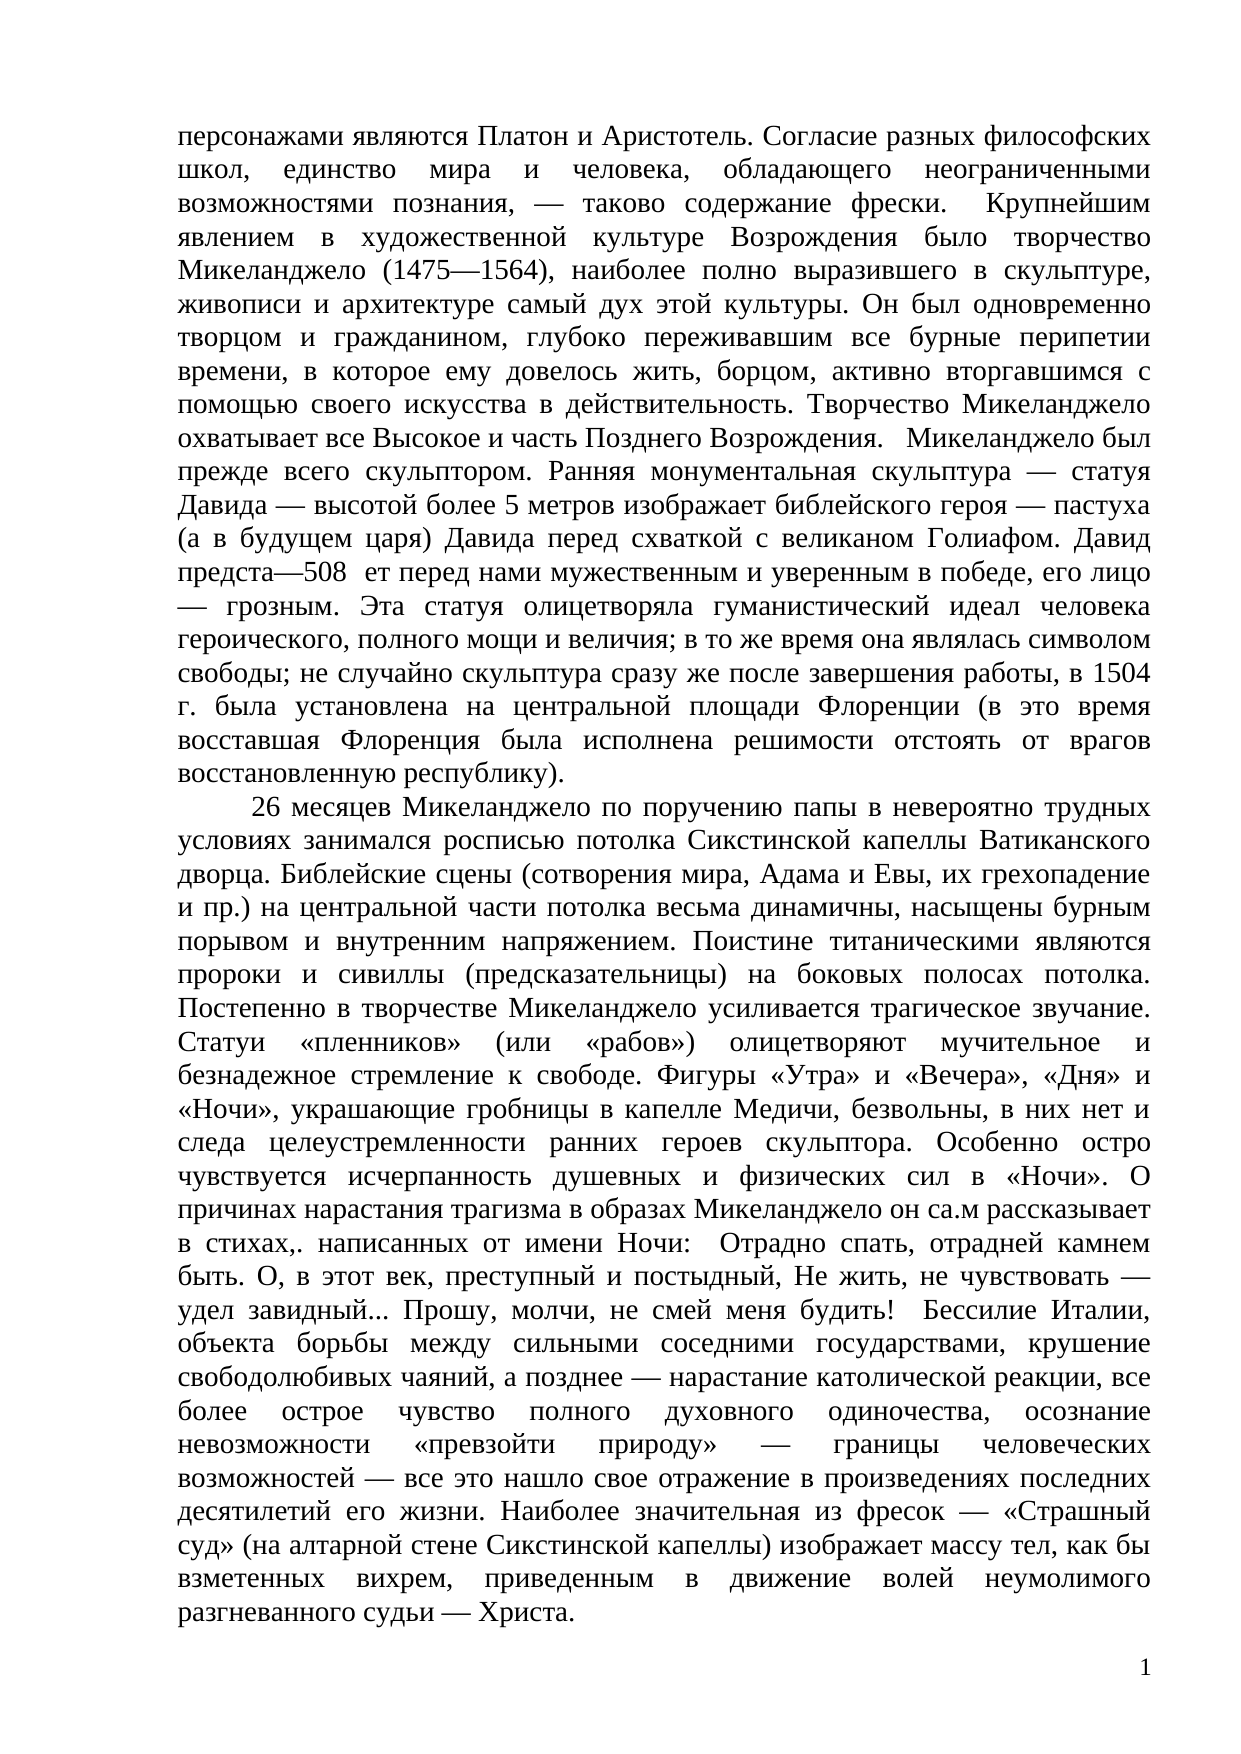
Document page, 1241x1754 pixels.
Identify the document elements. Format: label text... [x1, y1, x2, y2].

text 26 месяцев Микеланджело по поручению папы в невероятно трудных условиях занимался росписью потолка Сикстинской капеллы Ватиканского дворца. Библейские сцены (сотворения мира, Адама и Евы, их грехопадение и пр.) на центральной части потолка весьма динамичны, насыщены бурным порывом и внутренним напряжением. Поистине титаническими являются пророки и сивиллы (предсказательницы) на боковых полосах потолка. Постепенно в творчестве Микеланджело усиливается трагическое звучание. Статуи «пленников» (или «рабов») олицетворяют мучительное и безнадежное стремление к свободе. Фигуры «Утра» и «Вечера», «Дня» и «Ночи», украшающие гробницы в капелле Медичи, безвольны, в них нет и следа целеустремленности ранних героев скульптора. Особенно остро чувствуется исчерпанность душевных и физических сил в «Ночи». О причинах нарастания трагизма в образах Микеланджело он са.м рассказывает в стихах,. написанных от имени Ночи: Отрадно спать, отрадней камнем быть. О, в этот век, преступный и постыдный, Не жить, не чувствовать — удел завидный... Прошу, молчи, не смей меня будить! Бессилие Италии, объекта борьбы между сильными соседними государствами, крушение свободолюбивых чаяний, а позднее — нарастание католической реакции, все более острое чувство полного духовного одиночества, осознание невозможности «превзойти природу» — границы человеческих возможностей — все это нашло свое отражение в произведениях последних десятилетий его жизни. Наиболее значительная из фресок — «Страшный суд» (на алтарной стене Сикстинской капеллы) изображает массу тел, как бы взметенных вихрем, приведенным в движение волей неумолимого разгневанного судьи — Христа. [177, 789, 1152, 1627]
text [177, 118, 1152, 789]
